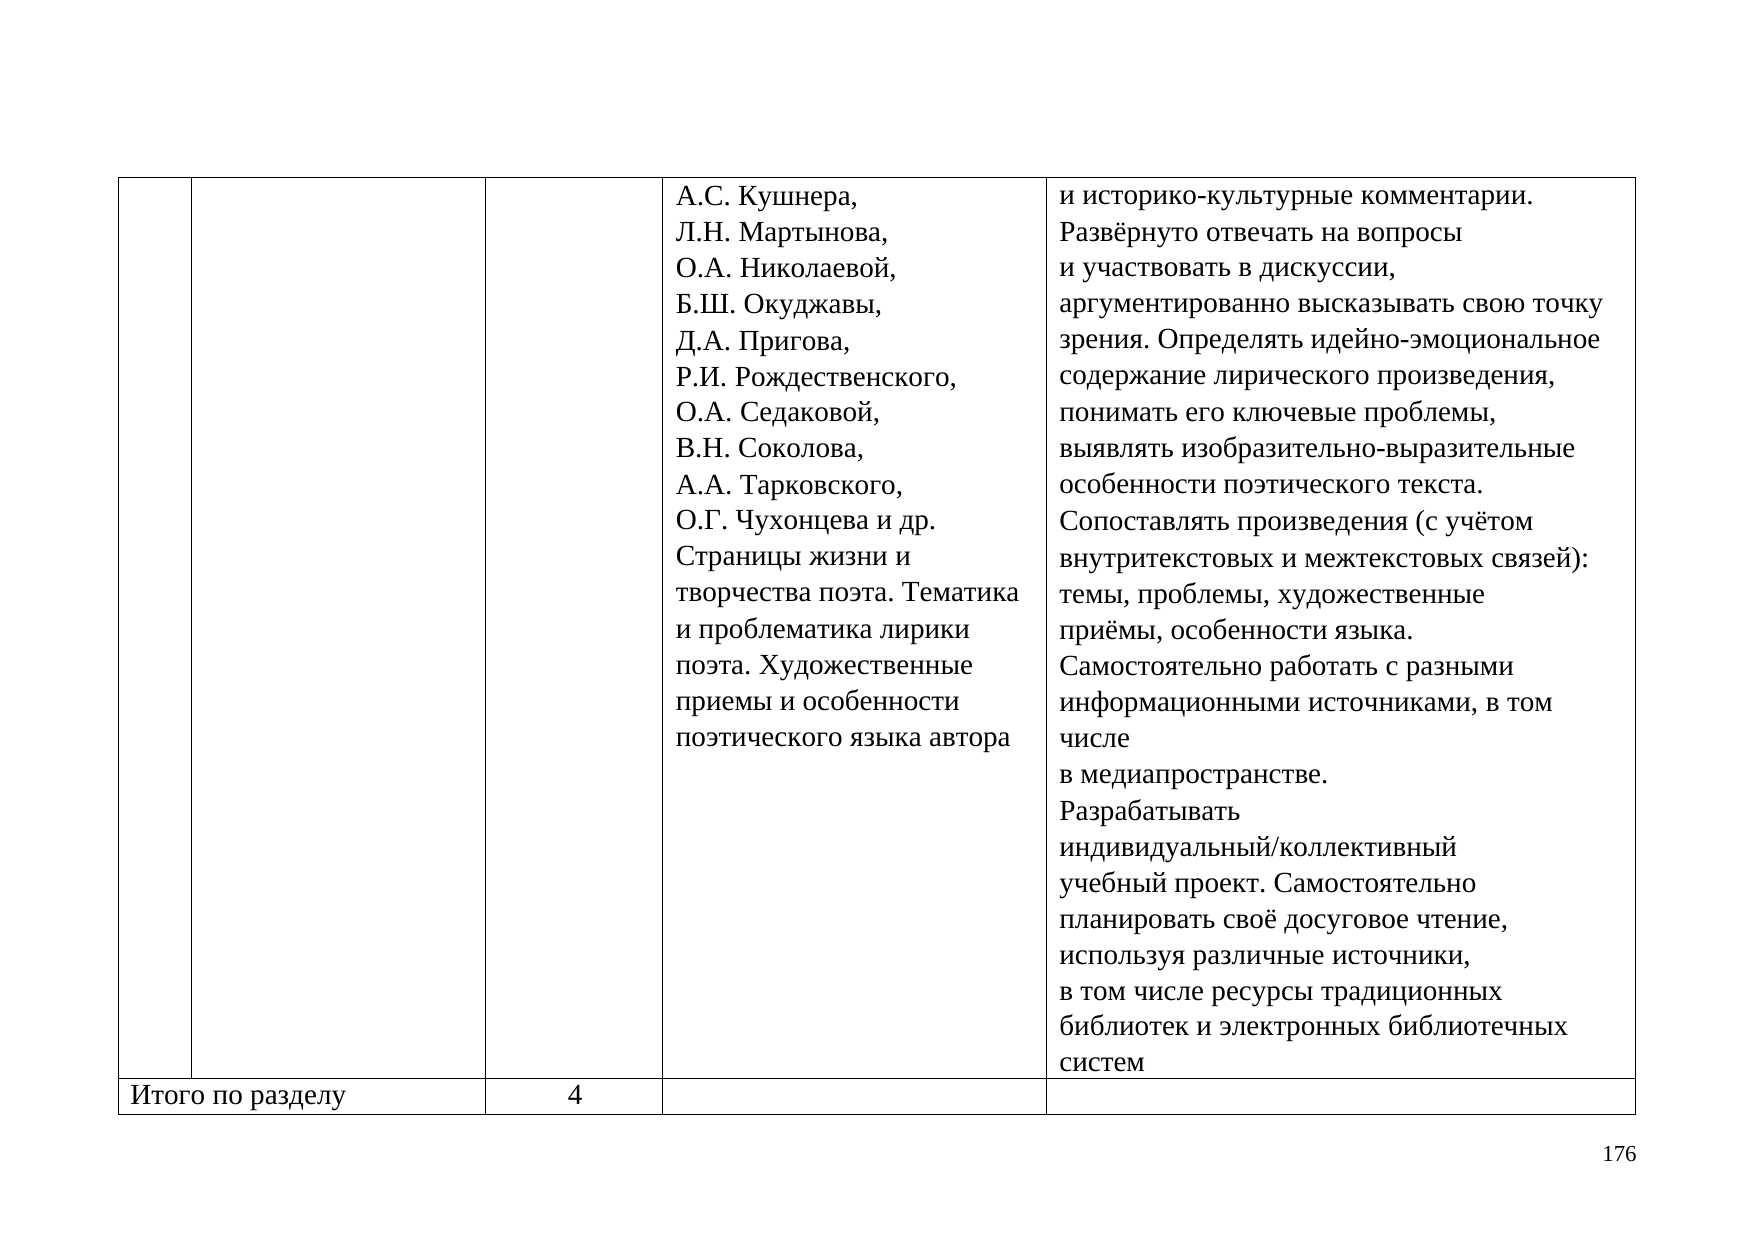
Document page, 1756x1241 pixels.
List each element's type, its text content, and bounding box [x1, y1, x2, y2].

table_header А.С. Кушнера, Л.Н. Мартынова, О.А. Николаевой, Б.Ш. Окуджавы, Д.А. Пригова, Р.И. Рождественского, О.А. Седаковой, В.Н. Соколова, А.А. Тарковского, О.Г. Чухонцева и др. Страницы жизни и творчества поэта. Тематика и проблематика лирики поэта. Художественные приемы и особенности поэтического языка автора [663, 178, 1046, 1077]
table_header и историко-культурные комментарии. Развёрнуто отвечать на вопросы и участвовать в дискуссии, аргументированно высказывать свою точку зрения. Определять идейно-эмоциональное содержание лирического произведения, понимать его ключевые проблемы, выявлять изобразительно-выразительные особенности поэтического текста. Сопоставлять произведения (с учётом внутритекстовых и межтекстовых связей): темы, проблемы, художественные приёмы, особенности языка. Самостоятельно работать с разными информационными источниками, в том числе в медиапространстве. Разрабатывать индивидуальный/коллективный учебный проект. Самостоятельно планировать своё досуговое чтение, используя различные источники, в том числе ресурсы традиционных библиотек и электронных библиотечных систем [1047, 178, 1635, 1077]
table_header [119, 178, 191, 1077]
table_cell [1047, 1079, 1635, 1114]
table_cell 4 [486, 1079, 662, 1114]
table_header [192, 178, 485, 1077]
table_cell [663, 1079, 1046, 1114]
table_cell Итого по разделу [119, 1079, 485, 1114]
table_header [486, 178, 662, 1077]
